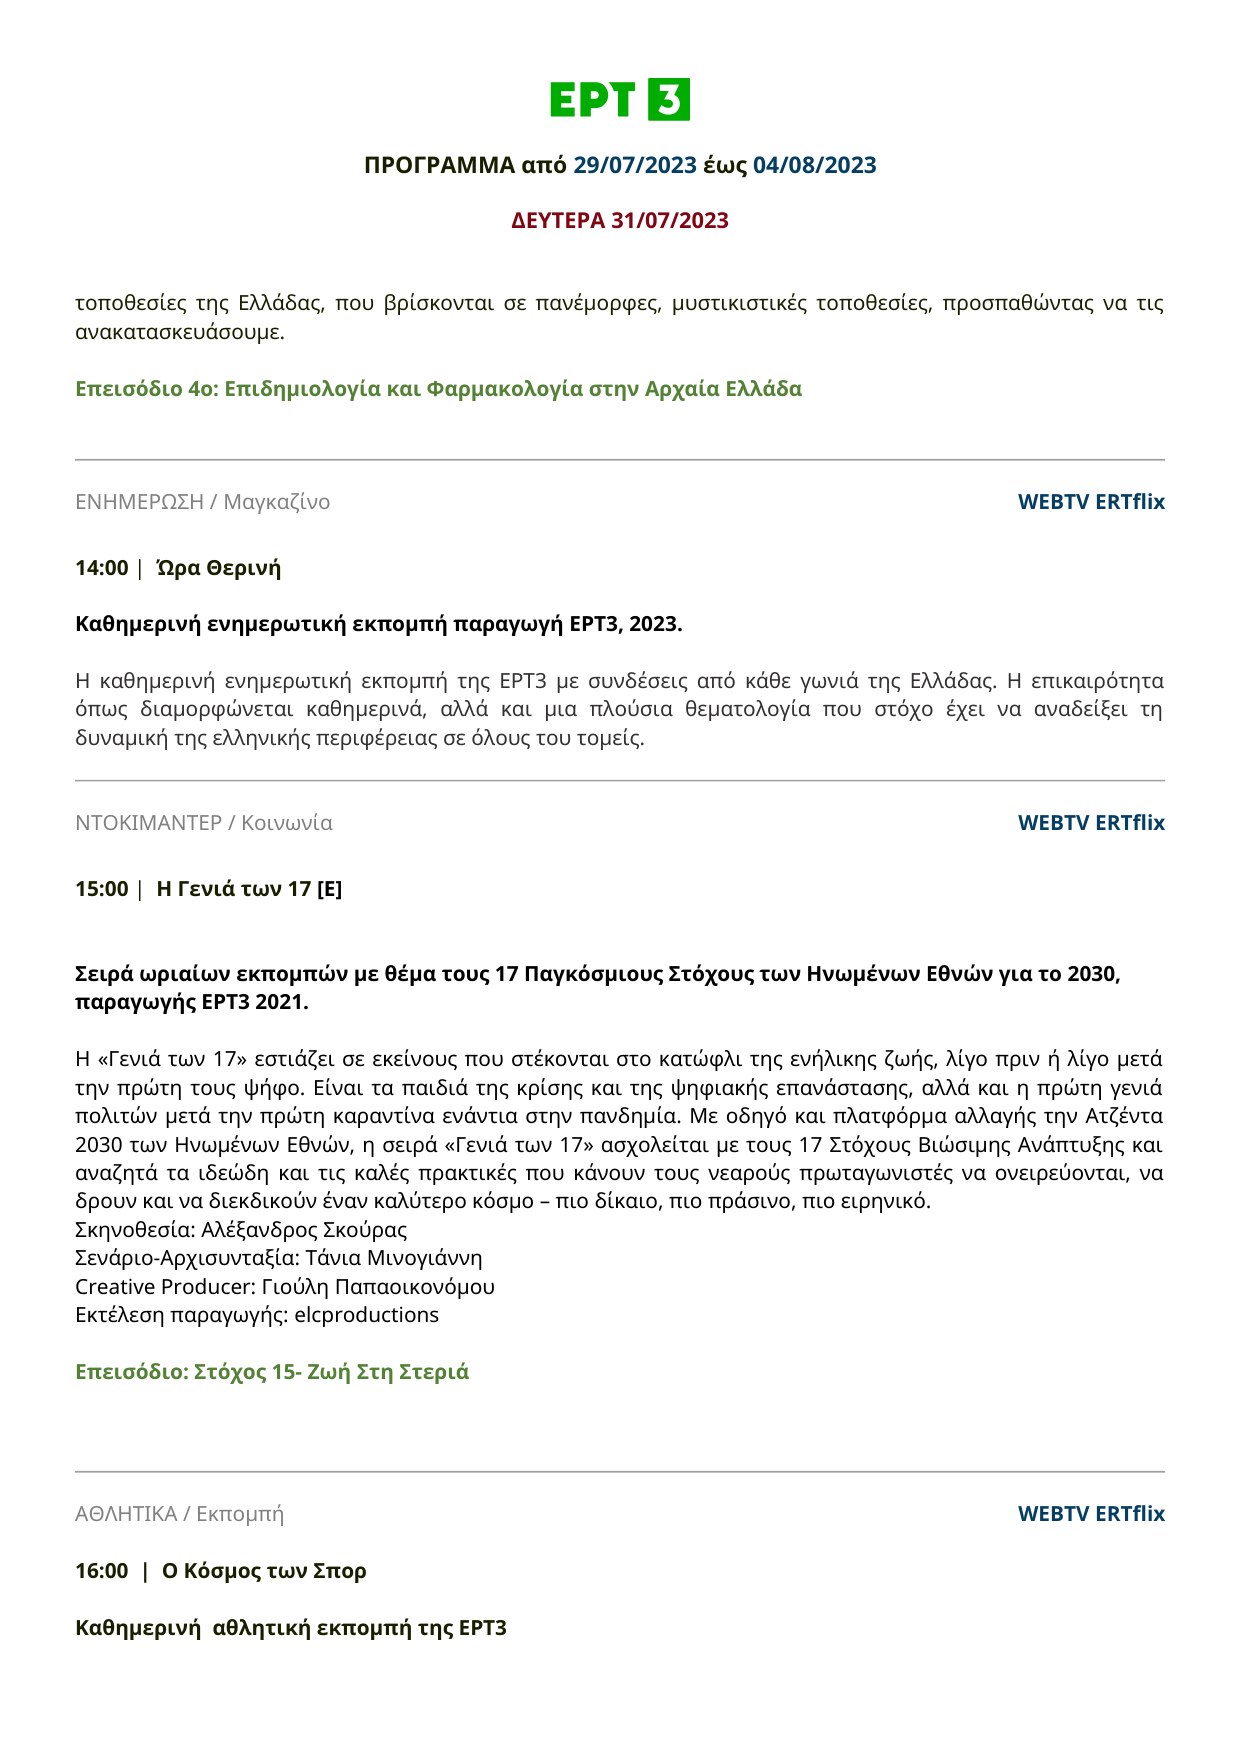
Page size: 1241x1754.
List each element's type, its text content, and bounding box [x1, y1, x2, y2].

table_header WEBTV ERTflix [620, 1499, 1165, 1527]
table_header ΝΤΟΚΙΜΑΝΤΕΡ / Κοινωνία [75, 808, 620, 836]
text Η καθημερινή ενημερωτική εκπομπή της ΕΡΤ3 με συνδέσεις από κάθε γωνιά της Ελλάδας. Η επικαιρότητα όπως διαμορφώνεται καθημερινά, αλλά και μια πλούσια θεματολογία που στόχο έχει να αναδείξει τη δυναμική της ελληνικής περιφέρειας σε όλους του τομείς. [75, 666, 1165, 751]
text Καθημερινή ενημερωτική εκπομπή παραγωγή ΕΡΤ3, 2023. [75, 609, 1165, 638]
picture [546, 75, 694, 124]
text Επεισόδιο 4ο: Επιδημιολογία και Φαρμακολογία στην Αρχαία Ελλάδα [75, 374, 1171, 402]
text Εκτέλεση παραγωγής: elcproductions [75, 1300, 1165, 1329]
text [75, 288, 1165, 345]
text 14:00 | Ώρα Θερινή [75, 515, 1165, 609]
text Σενάριο-Αρχισυνταξία: Τάνια Μινογιάννη [75, 1243, 1165, 1272]
text 15:00 | Η Γενιά των 17 [Ε] [75, 865, 1165, 902]
table_header WEBTV ERTflix [620, 487, 1165, 515]
text Η «Γενιά των 17» εστιάζει σε εκείνους που στέκονται στο κατώφλι της ενήλικης ζωής, λίγο πριν ή λίγο μετά την πρώτη τους ψήφο. Είναι τα παιδιά της κρίσης και της ψηφιακής επανάστασης, αλλά και η πρώτη γενιά πολιτών μετά την πρώτη καραντίνα ενάντια στην πανδημία. Με οδηγό και πλατφόρμα αλλαγής την Ατζέντα 2030 των Ηνωμένων Εθνών, η σειρά «Γενιά των 17» ασχολείται με τους 17 Στόχους Βιώσιμης Ανάπτυξης και αναζητά τα ιδεώδη και τις καλές πρακτικές που κάνουν τους νεαρούς πρωταγωνιστές να ονειρεύονται, να δρουν και να διεκδικούν έναν καλύτερο κόσμο – πιο δίκαιο, πιο πράσινο, πιο ειρηνικό. [75, 1044, 1165, 1215]
text Καθημερινή αθλητική εκπομπή της ΕΡΤ3 [75, 1613, 1165, 1641]
text 16:00 | Ο Κόσμος των Σπορ [75, 1556, 1165, 1584]
table_header WEBTV ERTflix [620, 808, 1165, 836]
text Επεισόδιο: Στόχος 15- Ζωή Στη Στεριά [75, 1357, 1165, 1386]
text Σκηνοθεσία: Αλέξανδρος Σκούρας [75, 1215, 1165, 1243]
text Creative Producer: Γιούλη Παπαοικονόμου [75, 1272, 1165, 1300]
text Σειρά ωριαίων εκπομπών με θέμα τους 17 Παγκόσμιους Στόχους των Ηνωμένων Εθνών για το 2030, παραγωγής ΕΡΤ3 2021. [75, 959, 1165, 1016]
table_header ΕΝΗΜΕΡΩΣΗ / Μαγκαζίνο [75, 487, 620, 515]
table_header ΑΘΛΗΤΙΚΑ / Εκπομπή [75, 1499, 620, 1527]
